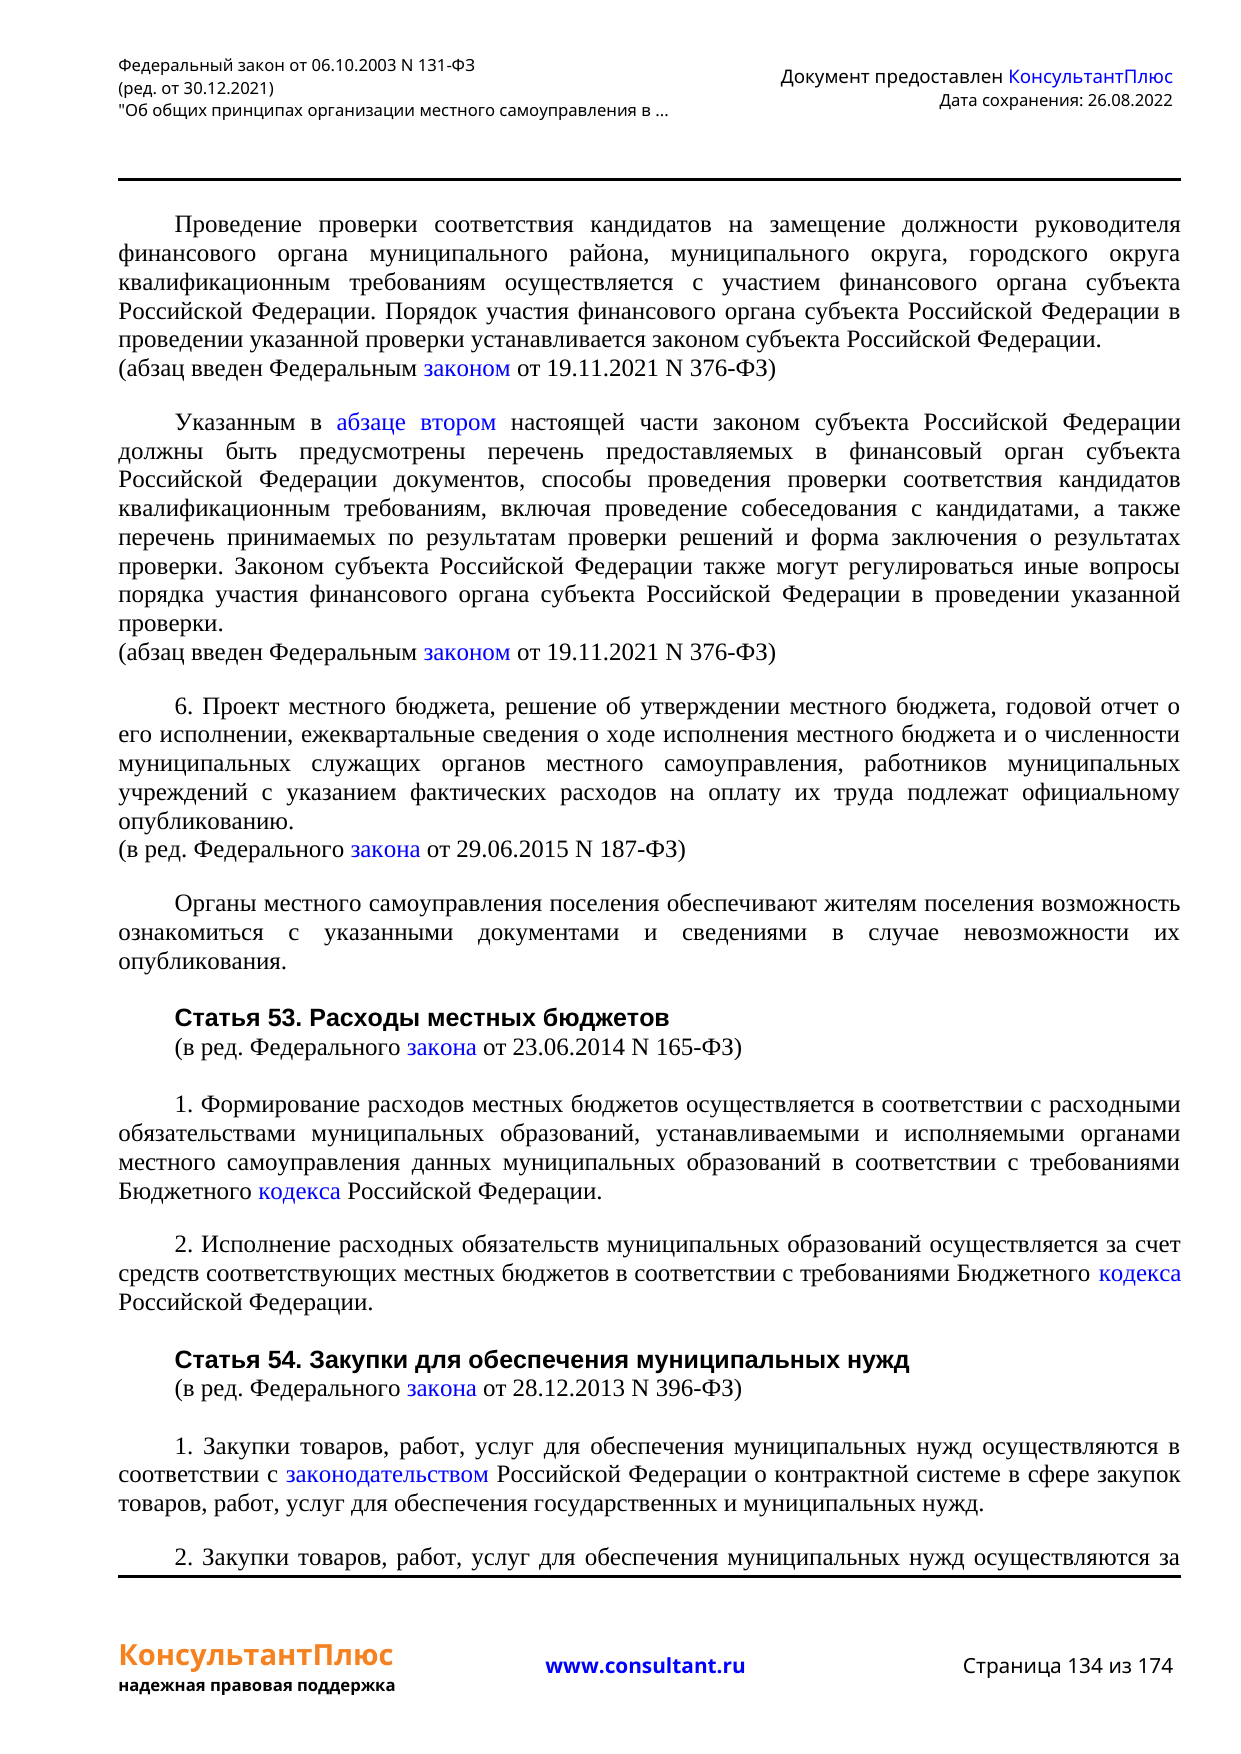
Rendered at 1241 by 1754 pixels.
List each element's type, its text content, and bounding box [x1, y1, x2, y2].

text Органы местного самоуправления поселения обеспечивают жителям поселения возможность ознакомиться с указанными документами и сведениями в случае невозможности их опубликования. [118, 888, 1181, 974]
text (в ред. Федерального закона от 28.12.2013 N 396-ФЗ) [118, 1373, 1181, 1402]
text 2. Исполнение расходных обязательств муниципальных образований осуществляется за счет средств соответствующих местных бюджетов в соответствии с требованиями Бюджетного кодекса Российской Федерации. [118, 1229, 1181, 1316]
text (абзац введен Федеральным законом от 19.11.2021 N 376-ФЗ) [118, 353, 1181, 382]
text (в ред. Федерального закона от 29.06.2015 N 187-ФЗ) [118, 834, 1181, 863]
text 6. Проект местного бюджета, решение об утверждении местного бюджета, годовой отчет о его исполнении, ежеквартальные сведения о ходе исполнения местного бюджета и о численности муниципальных служащих органов местного самоуправления, работников муниципальных учреждений с указанием фактических расходов на оплату их труда подлежат официальному опубликованию. [118, 691, 1181, 834]
title Статья 53. Расходы местных бюджетов [118, 1003, 1181, 1032]
text 1. Формирование расходов местных бюджетов осуществляется в соответствии с расходными обязательствами муниципальных образований, устанавливаемыми и исполняемыми органами местного самоуправления данных муниципальных образований в соответствии с требованиями Бюджетного кодекса Российской Федерации. [118, 1089, 1181, 1204]
text (в ред. Федерального закона от 23.06.2014 N 165-ФЗ) [118, 1032, 1181, 1061]
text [118, 1542, 1181, 1571]
title Статья 54. Закупки для обеспечения муниципальных нужд [118, 1344, 1181, 1373]
text (абзац введен Федеральным законом от 19.11.2021 N 376-ФЗ) [118, 637, 1181, 666]
text 1. Закупки товаров, работ, услуг для обеспечения муниципальных нужд осуществляются в соответствии с законодательством Российской Федерации о контрактной системе в сфере закупок товаров, работ, услуг для обеспечения государственных и муниципальных нужд. [118, 1431, 1181, 1517]
text Проведение проверки соответствия кандидатов на замещение должности руководителя финансового органа муниципального района, муниципального округа, городского округа квалификационным требованиям осуществляется с участием финансового органа субъекта Российской Федерации. Порядок участия финансового органа субъекта Российской Федерации в проведении указанной проверки устанавливается законом субъекта Российской Федерации. [118, 209, 1181, 353]
text Указанным в абзаце втором настоящей части законом субъекта Российской Федерации должны быть предусмотрены перечень предоставляемых в финансовый орган субъекта Российской Федерации документов, способы проведения проверки соответствия кандидатов квалификационным требованиям, включая проведение собеседования с кандидатами, а также перечень принимаемых по результатам проверки решений и форма заключения о результатах проверки. Законом субъекта Российской Федерации также могут регулироваться иные вопросы порядка участия финансового органа субъекта Российской Федерации в проведении указанной проверки. [118, 407, 1181, 637]
